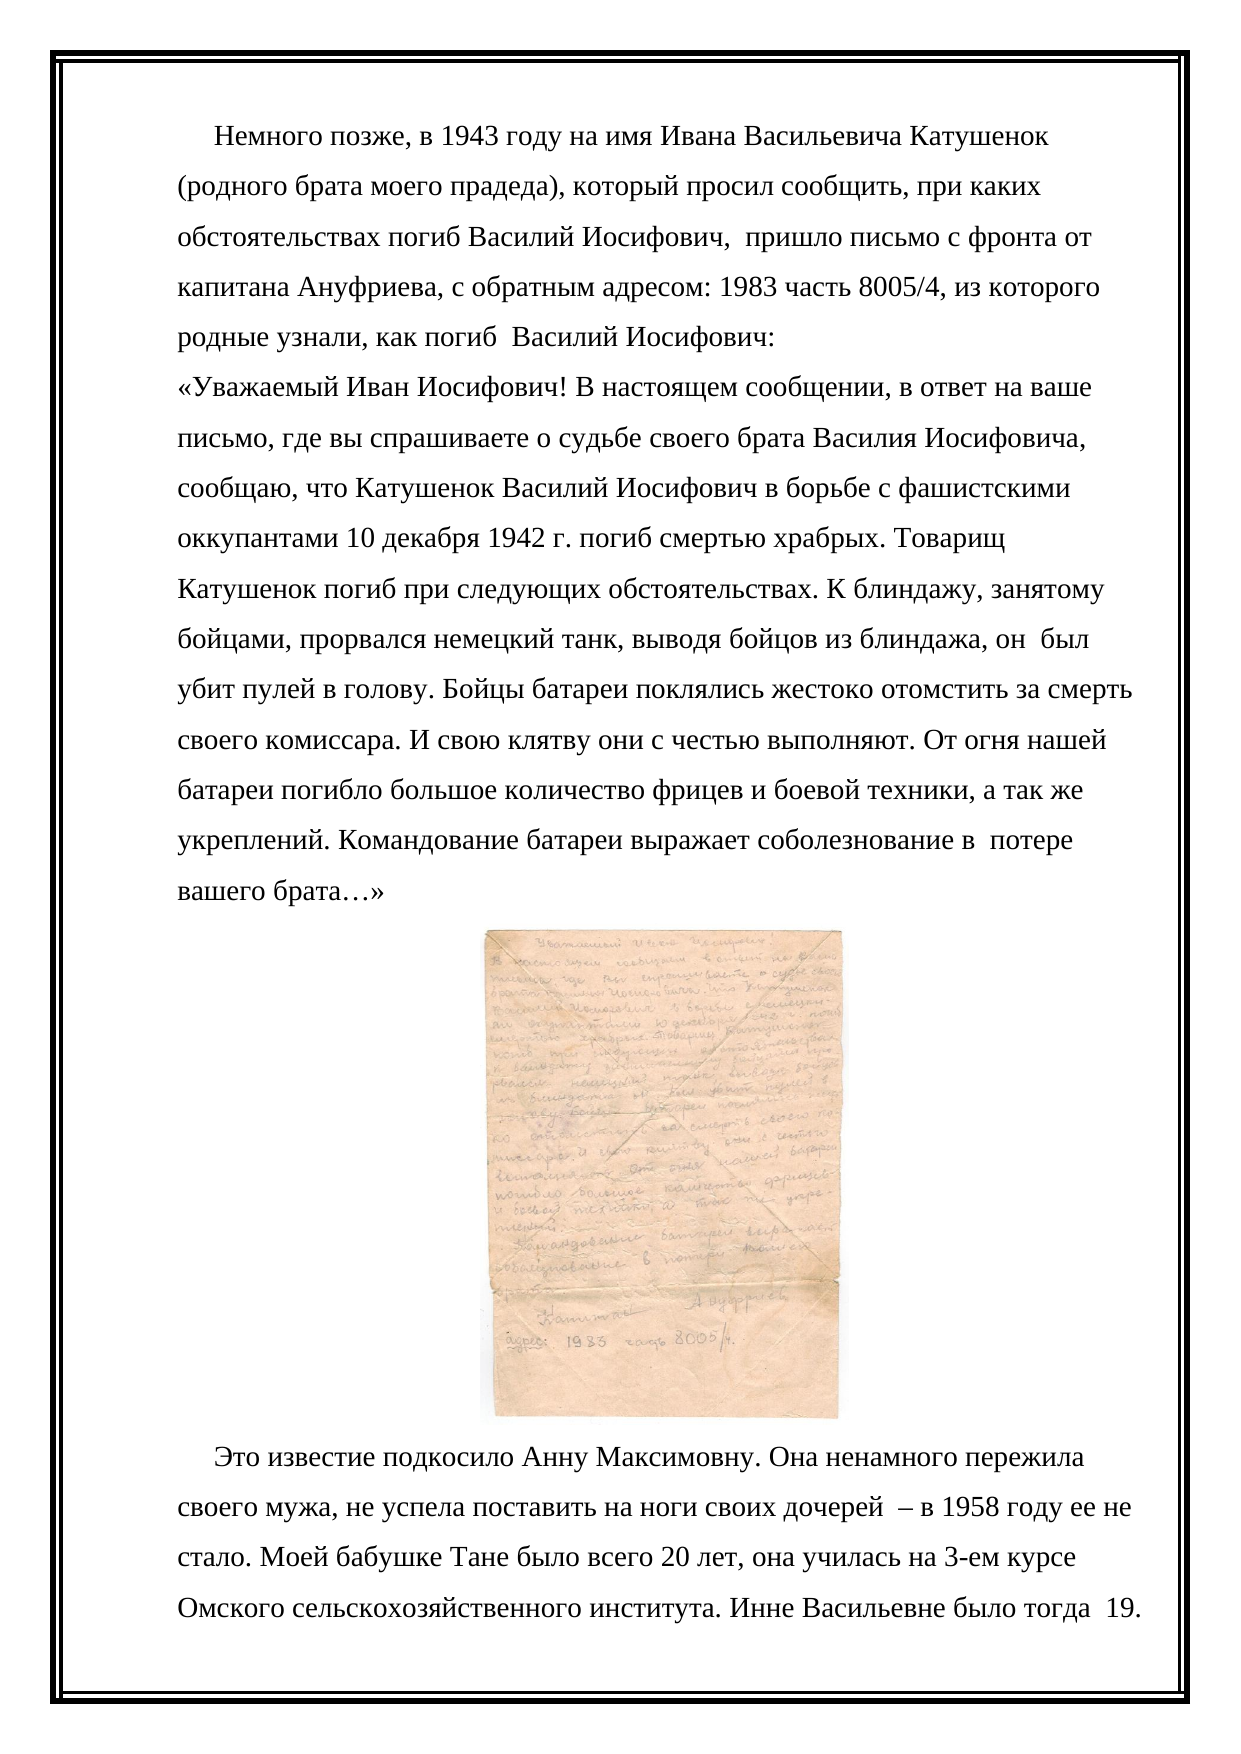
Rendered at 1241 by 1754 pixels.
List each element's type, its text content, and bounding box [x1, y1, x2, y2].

text Немного позже, в 1943 году на имя Ивана Васильевича Катушенок (родного брата моего прадеда), который просил сообщить, при каких обстоятельствах погиб Василий Иосифович, пришло письмо с фронта от капитана Ануфриева, с обратным адресом: 1983 часть 8005/4, из которого родные узнали, как погиб Василий Иосифович: [177, 118, 1152, 353]
picture [480, 923, 849, 1425]
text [177, 1439, 1152, 1623]
text «Уважаемый Иван Иосифович! В настоящем сообщении, в ответ на ваше письмо, где вы спрашиваете о судьбе своего брата Василия Иосифовича, сообщаю, что Катушенок Василий Иосифович в борьбе с фашистскими оккупантами 10 декабря 1942 г. погиб смертью храбрых. Товарищ Катушенок погиб при следующих обстоятельствах. К блиндажу, занятому бойцами, прорвался немецкий танк, выводя бойцов из блиндажа, он был убит пулей в голову. Бойцы батареи поклялись жестоко отомстить за смерть своего комиссара. И свою клятву они с честью выполняют. От огня нашей батареи погибло большое количество фрицев и боевой техники, а так же укреплений. Командование батареи выражает соболезнование в потере вашего брата…» [177, 369, 1152, 906]
